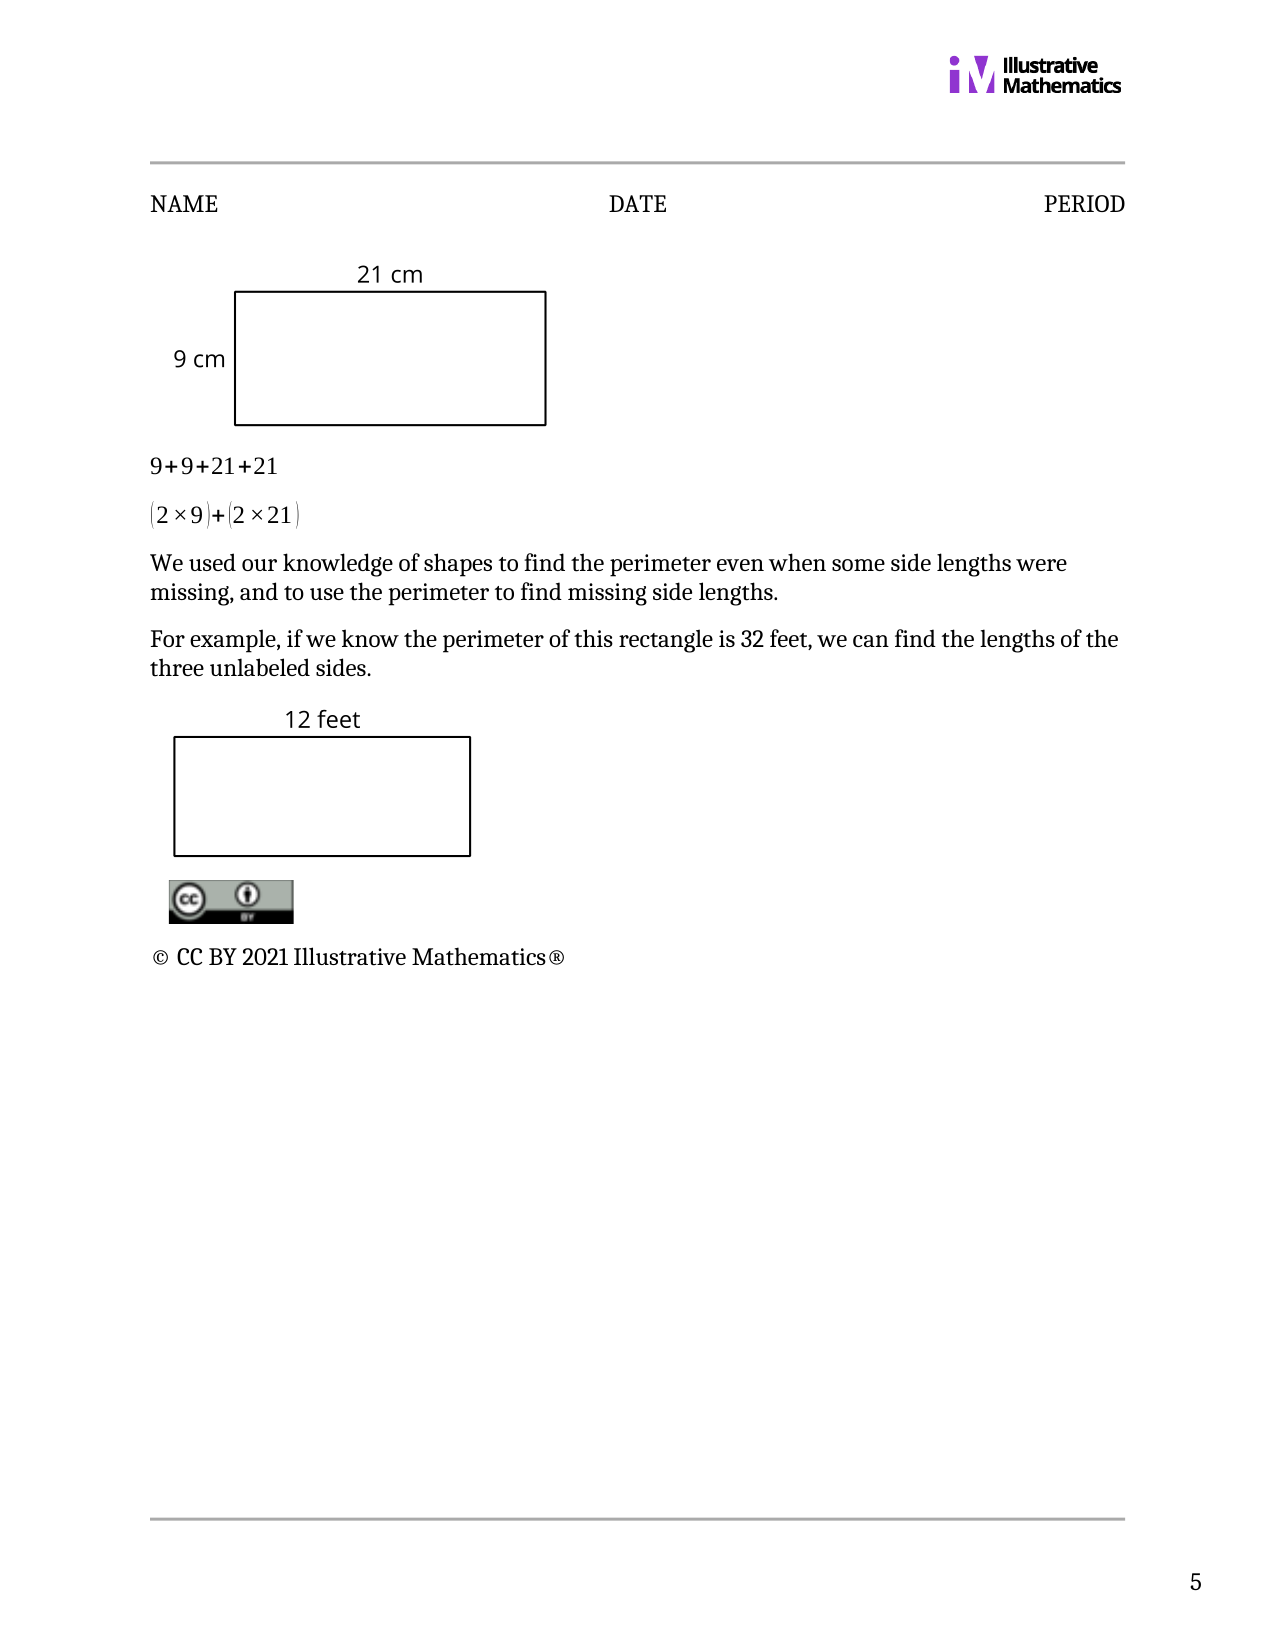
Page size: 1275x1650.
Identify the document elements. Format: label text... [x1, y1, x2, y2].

picture [168, 880, 294, 924]
text We used our knowledge of shapes to find the perimeter even when some side lengths were missing, and to use the perimeter to find missing side lengths. [150, 549, 1125, 607]
picture [168, 701, 476, 862]
picture [949, 55, 1121, 93]
text For example, if we know the perimeter of this rectangle is 32 feet, we can find the lengths of the three unlabeled sides. [150, 625, 1125, 683]
text © CC BY 2021 Illustrative Mathematics® [150, 942, 1125, 971]
picture [168, 247, 612, 434]
